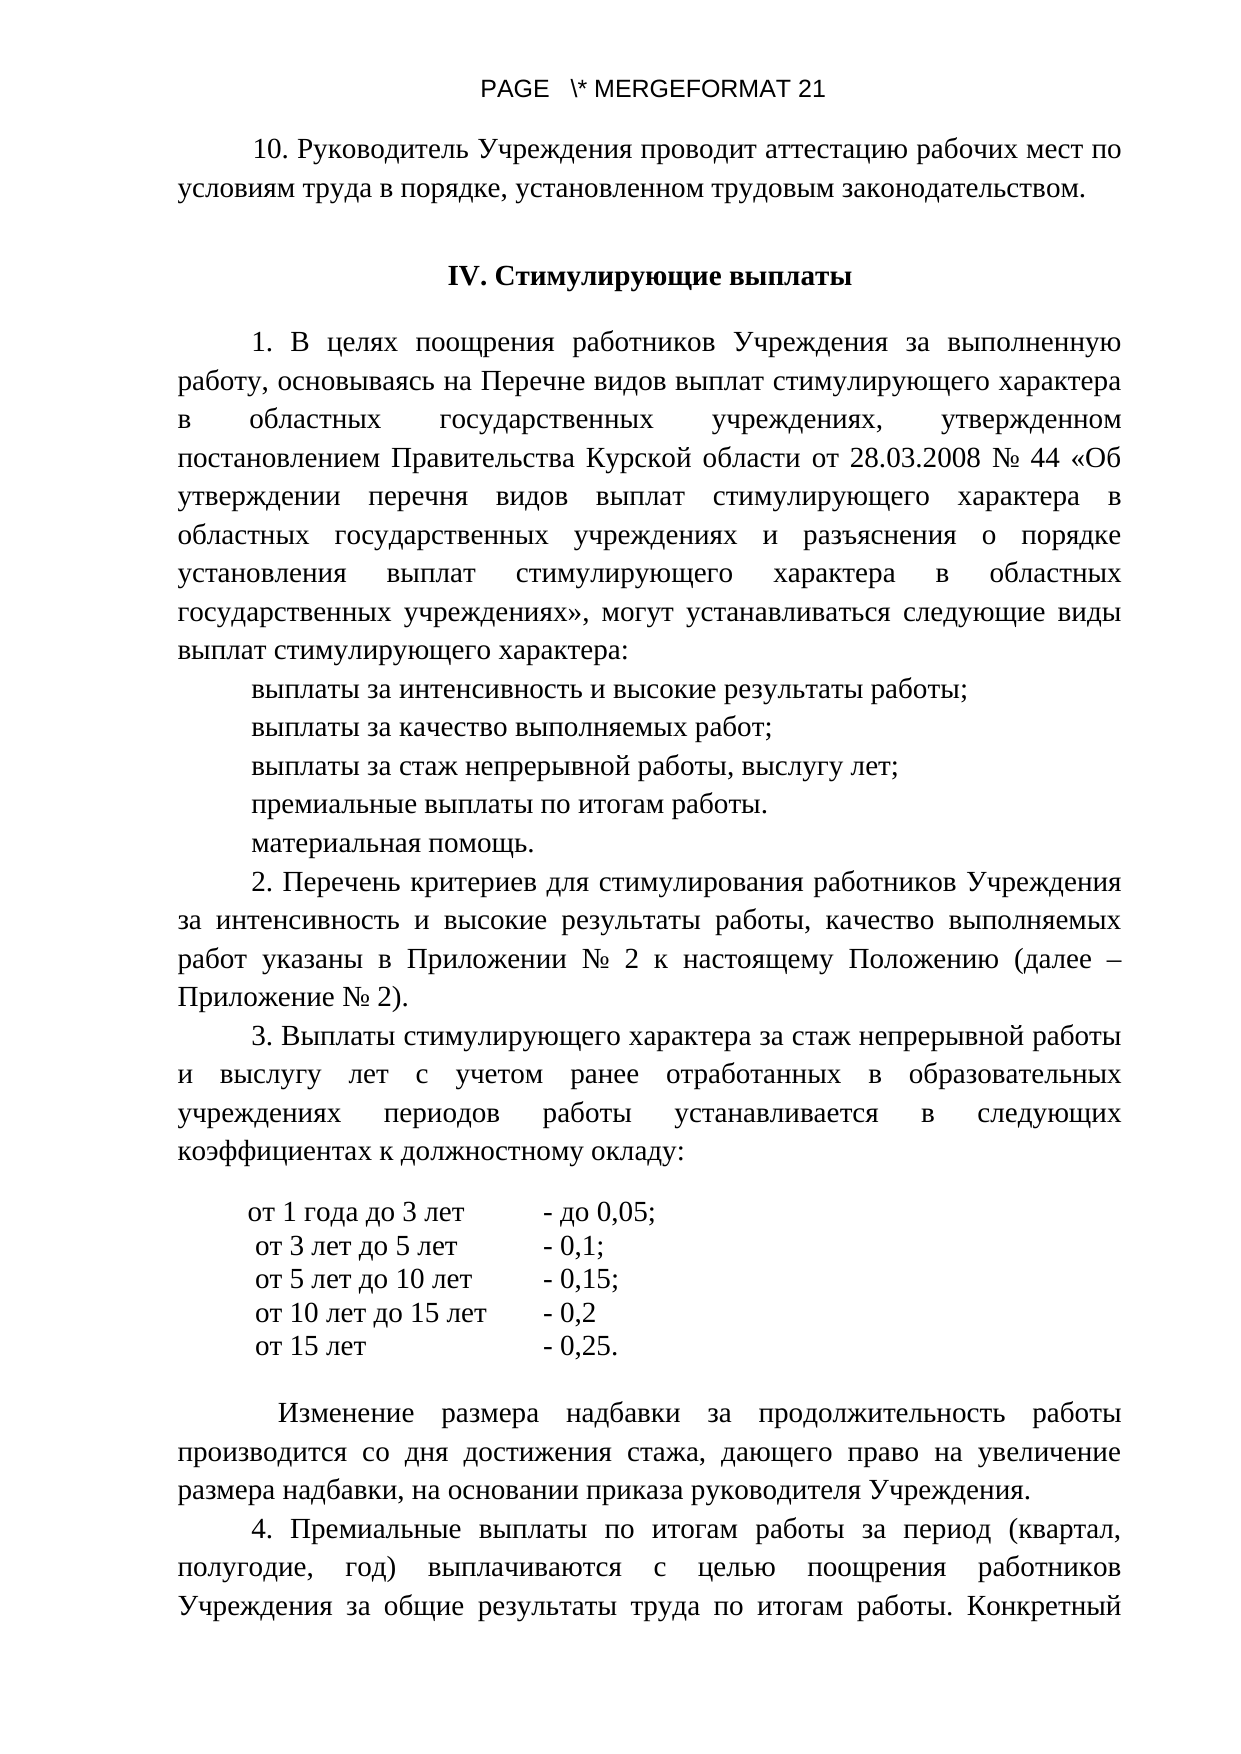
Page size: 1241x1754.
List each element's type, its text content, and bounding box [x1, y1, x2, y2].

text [177, 1511, 1122, 1622]
table_cell - 0,15; [532, 1261, 709, 1295]
text 3. Выплаты стимулирующего характера за стаж непрерывной работы и выслугу лет с учетом ранее отработанных в образовательных учреждениях периодов работы устанавливается в следующих коэффициентах к должностному окладу: [177, 1018, 1122, 1167]
text 10. Руководитель Учреждения проводит аттестацию рабочих мест по условиям труда в порядке, установленном трудовым законодательством. [177, 131, 1122, 203]
table_cell - 0,1; [532, 1228, 709, 1261]
text премиальные выплаты по итогам работы. [177, 787, 1122, 820]
text IV. Стимулирующие выплаты [177, 258, 1122, 292]
table_header - до 0,05; [532, 1194, 709, 1228]
text выплаты за качество выполняемых работ; [177, 709, 1122, 743]
table_header от 1 года до 3 лет [236, 1194, 532, 1228]
text материальная помощь. [177, 825, 1122, 859]
table_cell - 0,25. [532, 1328, 709, 1395]
text Изменение размера надбавки за продолжительность работы производится со дня достижения стажа, дающего право на увеличение размера надбавки, на основании приказа руководителя Учреждения. [177, 1395, 1122, 1506]
text 2. Перечень критериев для стимулирования работников Учреждения за интенсивность и высокие результаты работы, качество выполняемых работ указаны в Приложении № 2 к настоящему Положению (далее – Приложение № 2). [177, 864, 1122, 1013]
text выплаты за интенсивность и высокие результаты работы; [177, 671, 1122, 704]
table_cell от 3 лет до 5 лет [236, 1228, 532, 1261]
table_cell от 5 лет до 10 лет [236, 1261, 532, 1295]
table_cell от 15 лет [236, 1328, 532, 1395]
table_cell - 0,2 [532, 1295, 709, 1328]
text 1. В целях поощрения работников Учреждения за выполненную работу, основываясь на Перечне видов выплат стимулирующего характера в областных государственных учреждениях, утвержденном постановлением Правительства Курской области от 28.03.2008 № 44 «Об утверждении перечня видов выплат стимулирующего характера в областных государственных учреждениях и разъяснения о порядке установления выплат стимулирующего характера в областных государственных учреждениях», могут устанавливаться следующие виды выплат стимулирующего характера: [177, 324, 1122, 666]
text выплаты за стаж непрерывной работы, выслугу лет; [177, 748, 1122, 782]
table_cell от 10 лет до 15 лет [236, 1295, 532, 1328]
